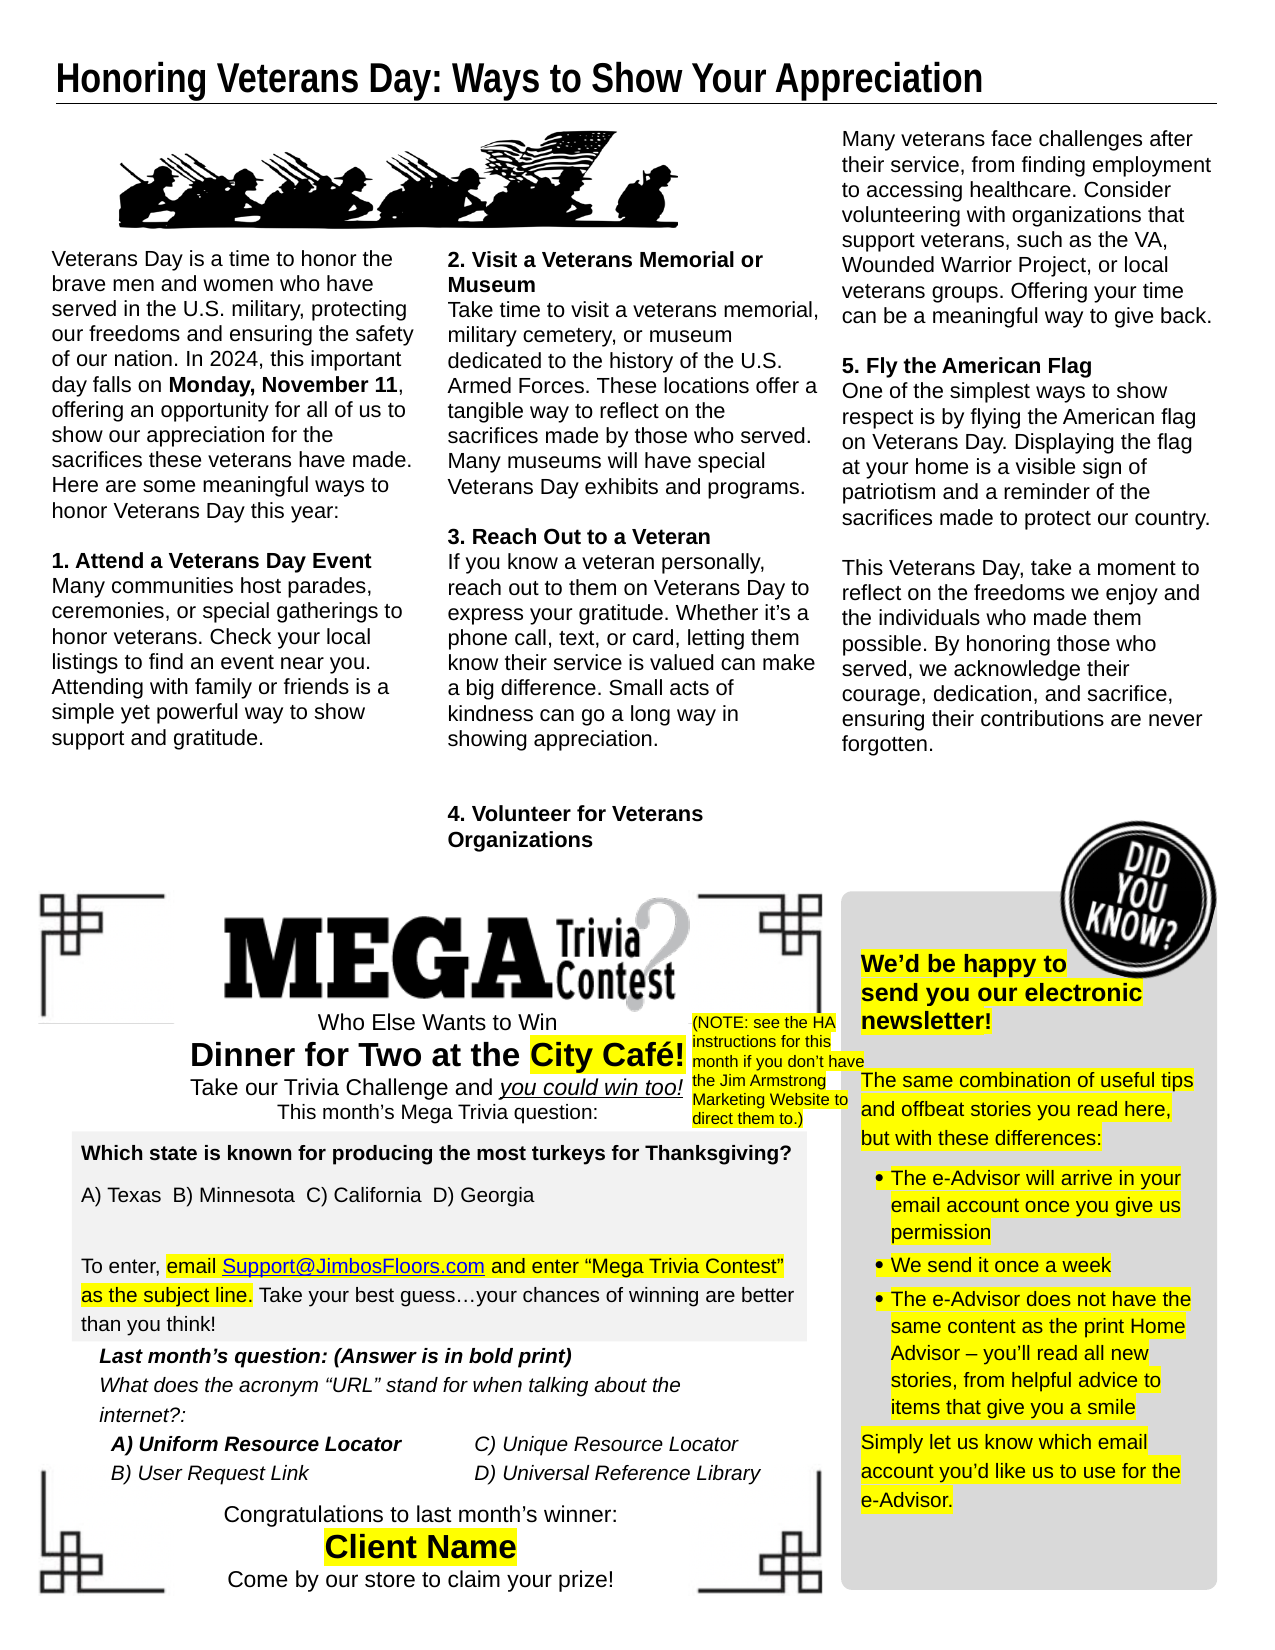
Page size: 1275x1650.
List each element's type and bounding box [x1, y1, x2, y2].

picture [118, 90, 678, 269]
picture [1044, 805, 1231, 993]
picture [38, 890, 823, 1596]
